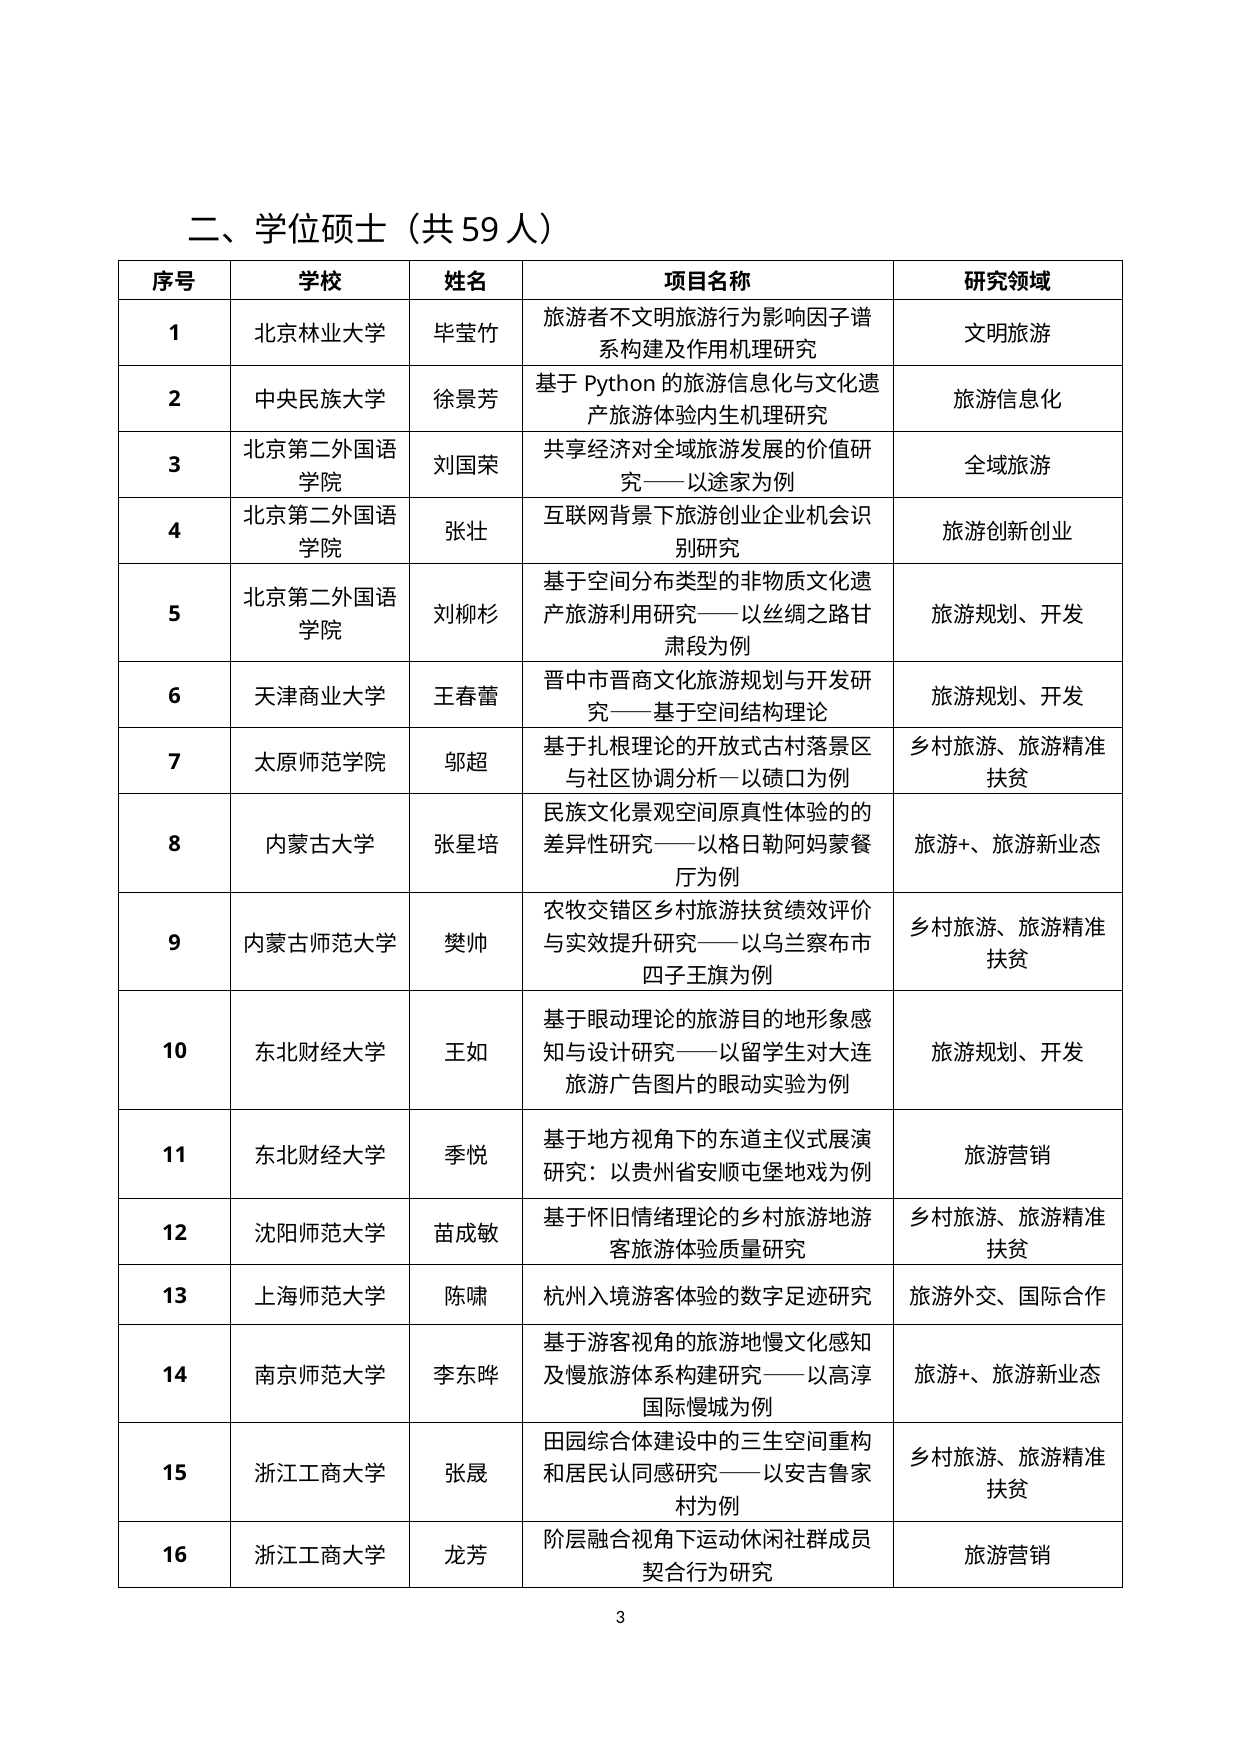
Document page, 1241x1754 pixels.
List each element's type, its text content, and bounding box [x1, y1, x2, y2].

table_cell 旅游规划、开发 [894, 564, 1122, 661]
table_cell 张晟 [410, 1423, 522, 1521]
table_cell 3 [119, 432, 230, 497]
table_cell 10 [119, 991, 230, 1109]
table_cell 旅游外交、国际合作 [894, 1265, 1122, 1324]
table_cell 民族文化景观空间原真性体验的的差异性研究——以格日勒阿妈蒙餐厅为例 [523, 794, 893, 892]
table_cell 农牧交错区乡村旅游扶贫绩效评价与实效提升研究——以乌兰察布市四子王旗为例 [523, 893, 893, 990]
table_cell 互联网背景下旅游创业企业机会识别研究 [523, 498, 893, 563]
table_cell 南京师范大学 [231, 1325, 409, 1422]
table_cell 王春蕾 [410, 662, 522, 727]
table_cell 全域旅游 [894, 432, 1122, 497]
table_cell 晋中市晋商文化旅游规划与开发研究——基于空间结构理论 [523, 662, 893, 727]
table_header 序号 [119, 261, 230, 298]
table_cell 7 [119, 728, 230, 793]
table_cell 12 [119, 1199, 230, 1264]
table_header 姓名 [410, 261, 522, 298]
table_cell 5 [119, 564, 230, 661]
table_cell 徐景芳 [410, 366, 522, 431]
table_cell 旅游规划、开发 [894, 662, 1122, 727]
table_cell 北京林业大学 [231, 300, 409, 364]
table_cell 基于 Python 的旅游信息化与文化遗产旅游体验内生机理研究 [523, 366, 893, 431]
table_cell 东北财经大学 [231, 991, 409, 1109]
table_header 研究领域 [894, 261, 1122, 298]
table_cell 阶层融合视角下运动休闲社群成员契合行为研究 [523, 1522, 893, 1587]
table_cell 旅游营销 [894, 1522, 1122, 1587]
table_cell 刘国荣 [410, 432, 522, 497]
table_cell 浙江工商大学 [231, 1522, 409, 1587]
table_cell 刘柳杉 [410, 564, 522, 661]
table_header 项目名称 [523, 261, 893, 298]
table_header 学校 [231, 261, 409, 298]
table_cell 旅游+、旅游新业态 [894, 794, 1122, 892]
table_cell 基于扎根理论的开放式古村落景区与社区协调分析—以碛口为例 [523, 728, 893, 793]
table_cell 田园综合体建设中的三生空间重构和居民认同感研究——以安吉鲁家村为例 [523, 1423, 893, 1521]
table_cell 浙江工商大学 [231, 1423, 409, 1521]
table_cell 基于眼动理论的旅游目的地形象感知与设计研究——以留学生对大连旅游广告图片的眼动实验为例 [523, 991, 893, 1109]
table_cell 6 [119, 662, 230, 727]
table_cell 苗成敏 [410, 1199, 522, 1264]
table_cell 天津商业大学 [231, 662, 409, 727]
table_cell 中央民族大学 [231, 366, 409, 431]
table_cell 旅游信息化 [894, 366, 1122, 431]
table_cell 15 [119, 1423, 230, 1521]
table_cell 太原师范学院 [231, 728, 409, 793]
table_cell 旅游+、旅游新业态 [894, 1325, 1122, 1422]
table_cell 11 [119, 1110, 230, 1198]
table_cell 基于空间分布类型的非物质文化遗产旅游利用研究——以丝绸之路甘肃段为例 [523, 564, 893, 661]
table_cell 9 [119, 893, 230, 990]
table_cell 4 [119, 498, 230, 563]
table_cell 基于怀旧情绪理论的乡村旅游地游客旅游体验质量研究 [523, 1199, 893, 1264]
table_cell 杭州入境游客体验的数字足迹研究 [523, 1265, 893, 1324]
table_cell 14 [119, 1325, 230, 1422]
table_cell 旅游营销 [894, 1110, 1122, 1198]
table_cell 2 [119, 366, 230, 431]
table_cell 龙芳 [410, 1522, 522, 1587]
table_cell 8 [119, 794, 230, 892]
table_cell 沈阳师范大学 [231, 1199, 409, 1264]
table_cell 乡村旅游、旅游精准扶贫 [894, 728, 1122, 793]
table_cell 乡村旅游、旅游精准扶贫 [894, 1423, 1122, 1521]
table_cell 内蒙古大学 [231, 794, 409, 892]
table_cell 樊帅 [410, 893, 522, 990]
table_cell 东北财经大学 [231, 1110, 409, 1198]
table_cell 陈啸 [410, 1265, 522, 1324]
table_cell 旅游者不文明旅游行为影响因子谱系构建及作用机理研究 [523, 300, 893, 364]
table_cell 文明旅游 [894, 300, 1122, 364]
table_cell 王如 [410, 991, 522, 1109]
table_cell 北京第二外国语学院 [231, 564, 409, 661]
text 二、学位硕士（共59人） [187, 194, 1053, 259]
table_cell 共享经济对全域旅游发展的价值研究——以途家为例 [523, 432, 893, 497]
table_cell 乡村旅游、旅游精准扶贫 [894, 893, 1122, 990]
table_cell 乡村旅游、旅游精准扶贫 [894, 1199, 1122, 1264]
table_cell 北京第二外国语学院 [231, 432, 409, 497]
table_cell 毕莹竹 [410, 300, 522, 364]
table_cell 李东晔 [410, 1325, 522, 1422]
table_cell 内蒙古师范大学 [231, 893, 409, 990]
table_cell 上海师范大学 [231, 1265, 409, 1324]
table_cell 1 [119, 300, 230, 364]
table_cell 季悦 [410, 1110, 522, 1198]
table_cell 基于地方视角下的东道主仪式展演研究：以贵州省安顺屯堡地戏为例 [523, 1110, 893, 1198]
table_cell 13 [119, 1265, 230, 1324]
table_cell 张星培 [410, 794, 522, 892]
table_cell 16 [119, 1522, 230, 1587]
table_cell 基于游客视角的旅游地慢文化感知及慢旅游体系构建研究——以高淳国际慢城为例 [523, 1325, 893, 1422]
table_cell 北京第二外国语学院 [231, 498, 409, 563]
table_cell 旅游规划、开发 [894, 991, 1122, 1109]
table_cell 邬超 [410, 728, 522, 793]
table_cell 旅游创新创业 [894, 498, 1122, 563]
table_cell 张壮 [410, 498, 522, 563]
